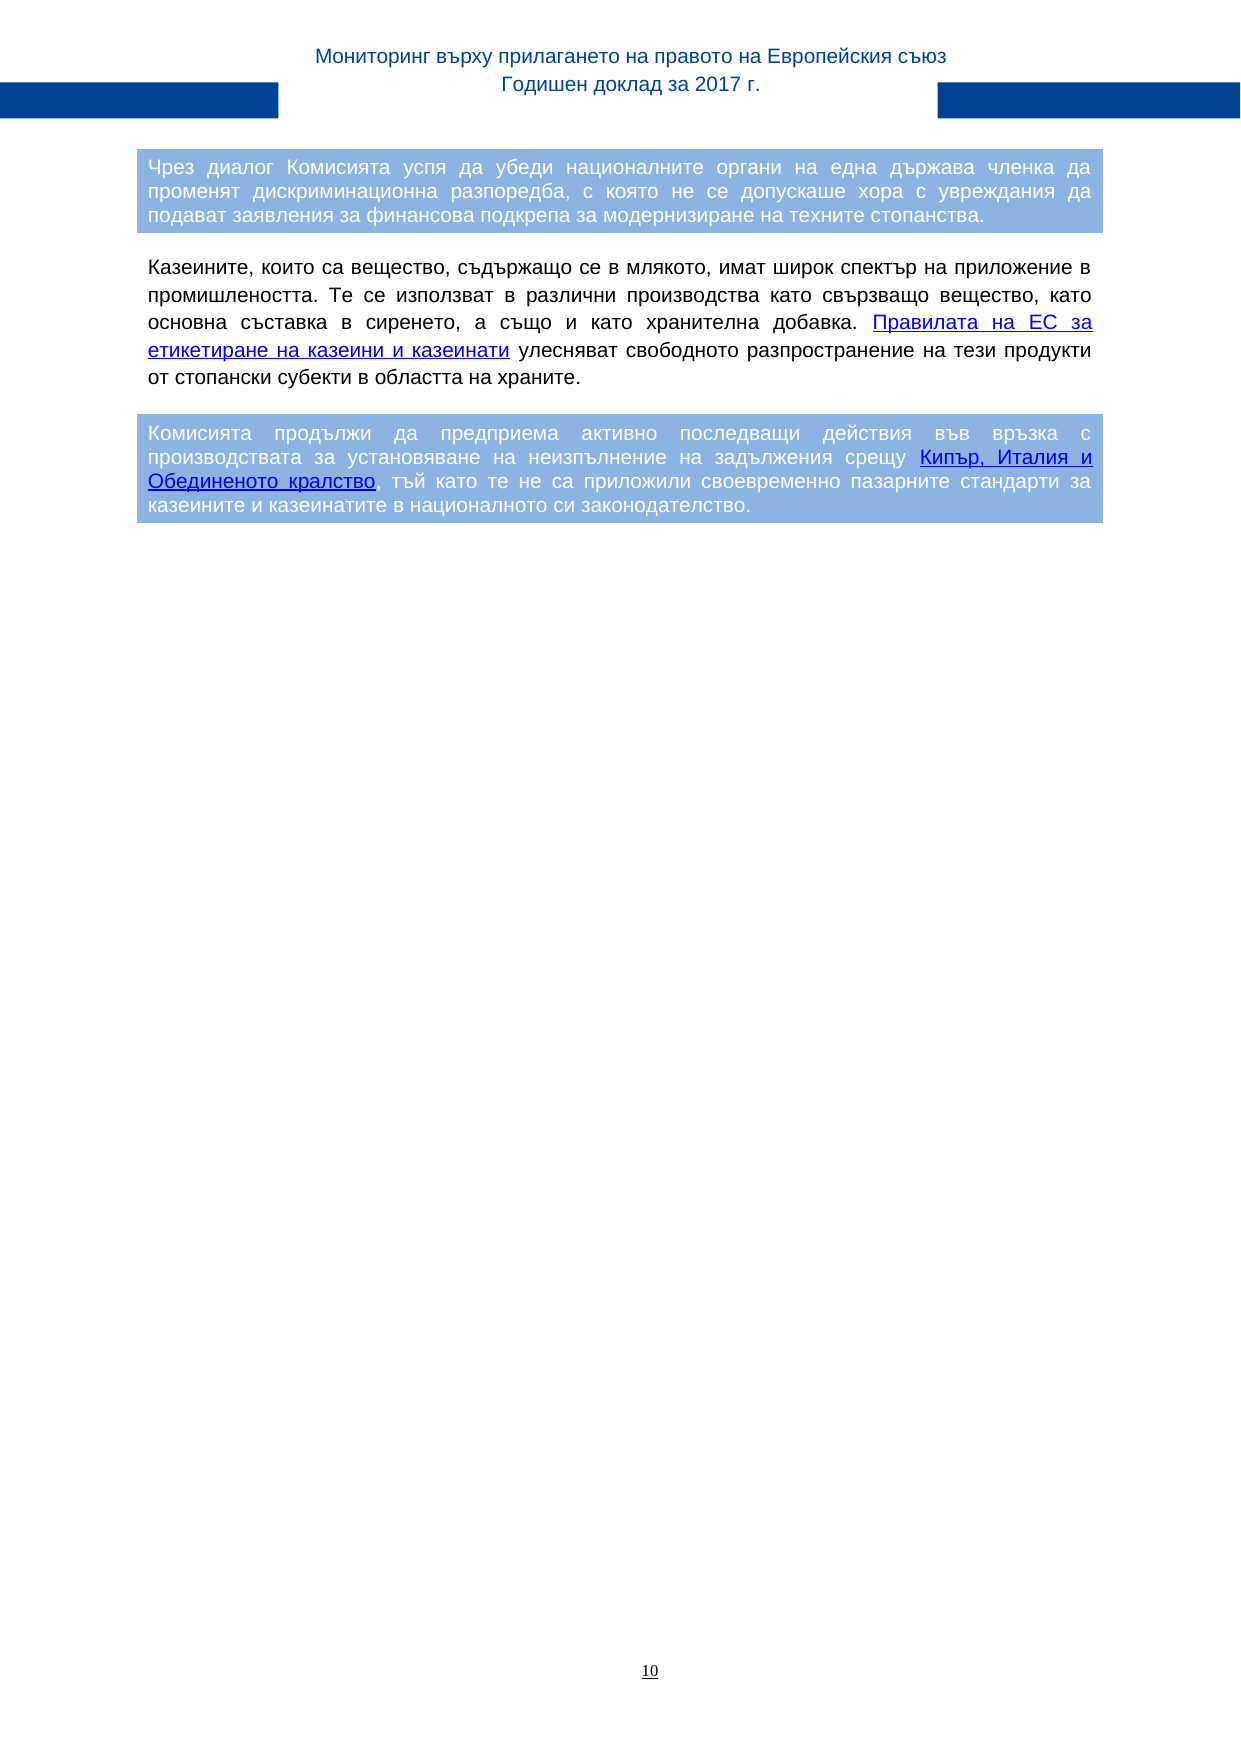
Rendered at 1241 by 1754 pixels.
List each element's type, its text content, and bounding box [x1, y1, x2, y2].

table_header Комисията продължи да предприема активно последващи действия във връзка с производствата за установяване на неизпълнение на задължения срещу Кипър, Италия и Обединеното кралство, тъй като те не са приложили своевременно пазарните стандарти за казеините и казеинатите в националното си законодателство. [137, 414, 1103, 523]
text Казеините, които са вещество, съдържащо се в млякото, имат широк спектър на приложение в промишлеността. Те се използват в различни производства като свързващо вещество, като основна съставка в сиренето, а също и като хранителна добавка. Правилата на ЕС за етикетиране на казеини и казеинати улесняват свободното разпространение на тези продукти от стопански субекти в областта на храните. [148, 255, 1092, 389]
table_header Чрез диалог Комисията успя да убеди националните органи на една държава членка да променят дискриминационна разпоредба, с която не се допускаше хора с увреждания да подават заявления за финансова подкрепа за модернизиране на техните стопанства. [137, 149, 1103, 233]
